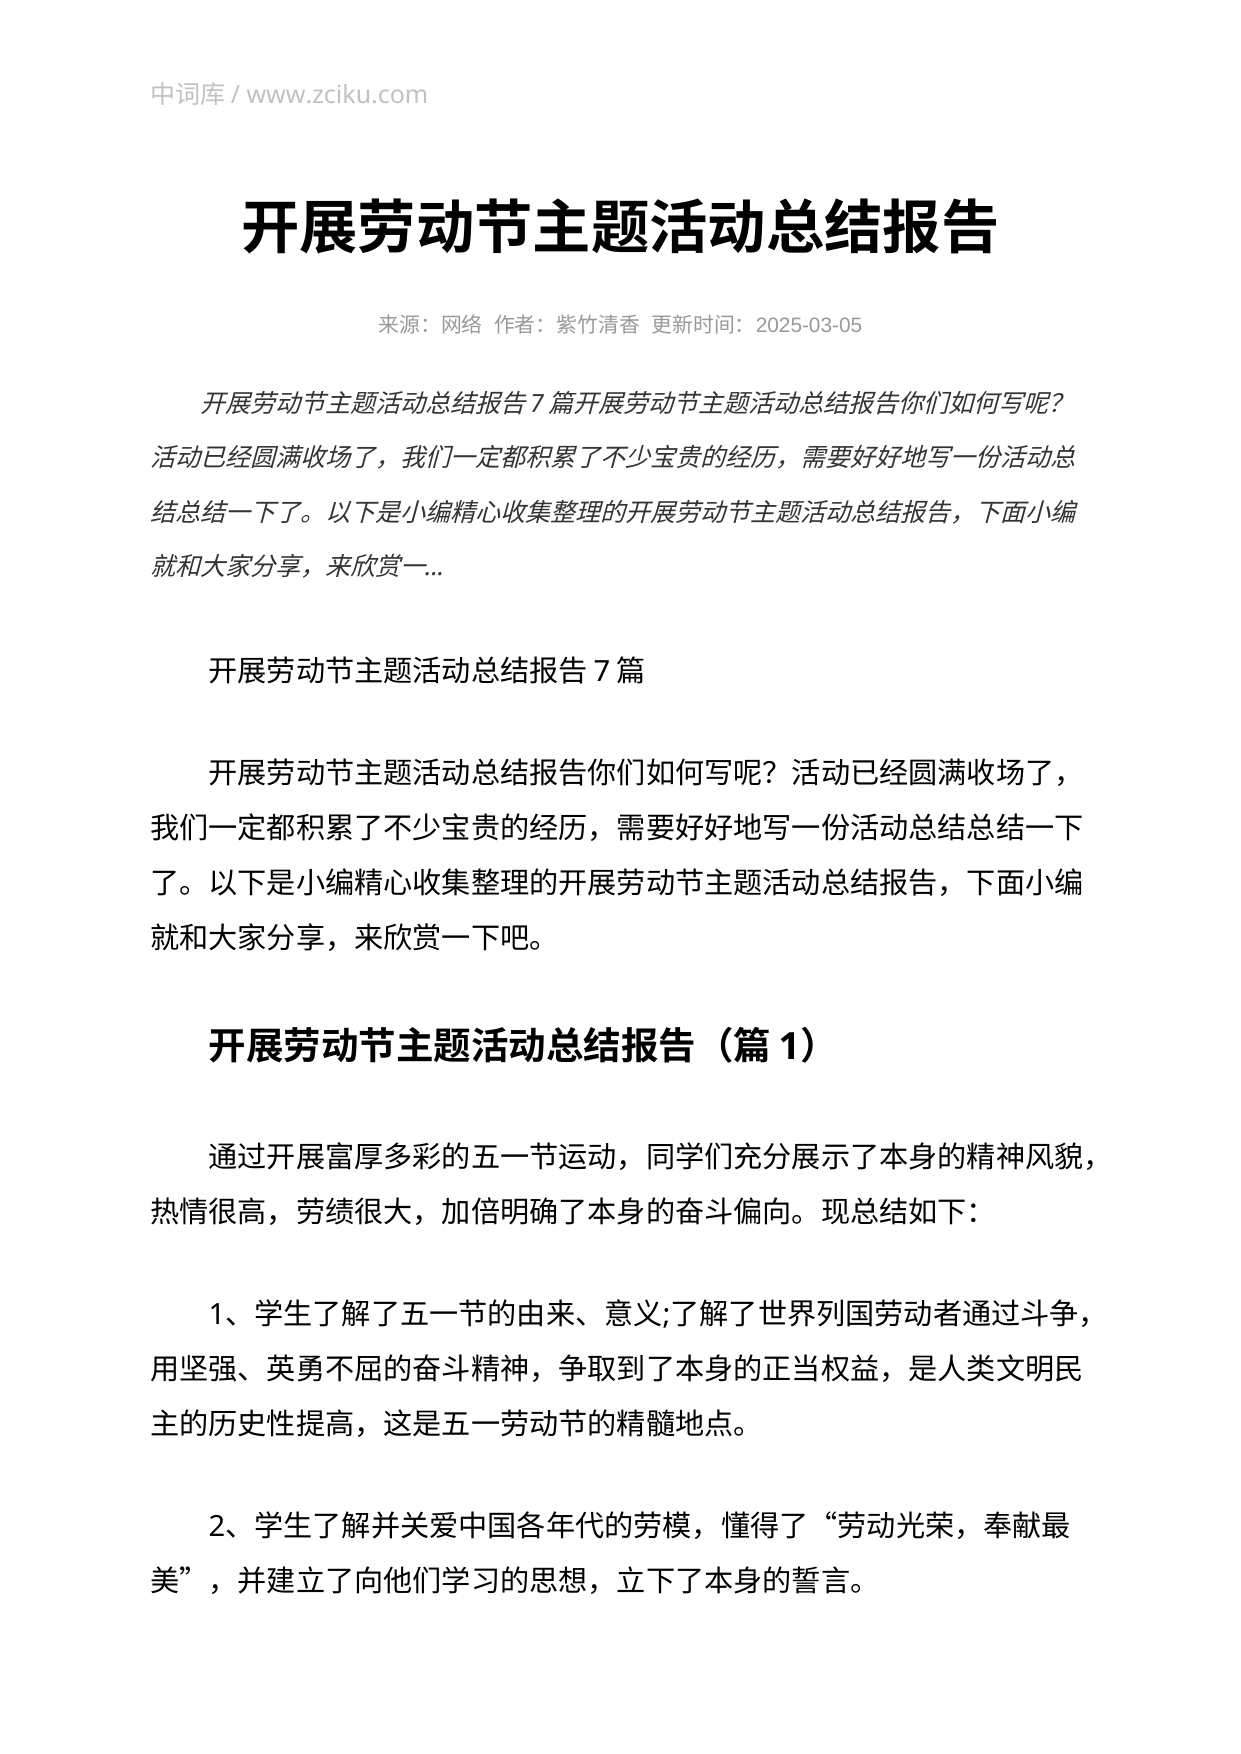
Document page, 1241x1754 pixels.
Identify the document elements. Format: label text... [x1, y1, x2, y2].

text 开展劳动节主题活动总结报告（篇1） [150, 1016, 1090, 1071]
text 开展劳动节主题活动总结报告7篇开展劳动节主题活动总结报告你们如何写呢？活动已经圆满收场了，我们一定都积累了不少宝贵的经历，需要好好地写一份活动总结总结一下了。以下是小编精心收集整理的开展劳动节主题活动总结报告，下面小编就和大家分享，来欣赏一... [150, 383, 1090, 583]
text 来源：网络 作者：紫竹清香 更新时间：2025-03-05 [150, 313, 1090, 337]
text 1、学生了解了五一节的由来、意义;了解了世界列国劳动者通过斗争，用坚强、英勇不屈的奋斗精神，争取到了本身的正当权益，是人类文明民主的历史性提高，这是五一劳动节的精髓地点。 [150, 1291, 1090, 1443]
text 开展劳动节主题活动总结报告你们如何写呢？活动已经圆满收场了，我们一定都积累了不少宝贵的经历，需要好好地写一份活动总结总结一下了。以下是小编精心收集整理的开展劳动节主题活动总结报告，下面小编就和大家分享，来欣赏一下吧。 [150, 750, 1090, 957]
text 2、学生了解并关爱中国各年代的劳模，懂得了“劳动光荣，奉献最美”，并建立了向他们学习的思想，立下了本身的誓言。 [150, 1502, 1090, 1599]
text 通过开展富厚多彩的五一节运动，同学们充分展示了本身的精神风貌，热情很高，劳绩很大，加倍明确了本身的奋斗偏向。现总结如下： [150, 1134, 1090, 1231]
text 开展劳动节主题活动总结报告7篇 [150, 648, 1090, 690]
subtitle 开展劳动节主题活动总结报告 [150, 181, 1090, 266]
